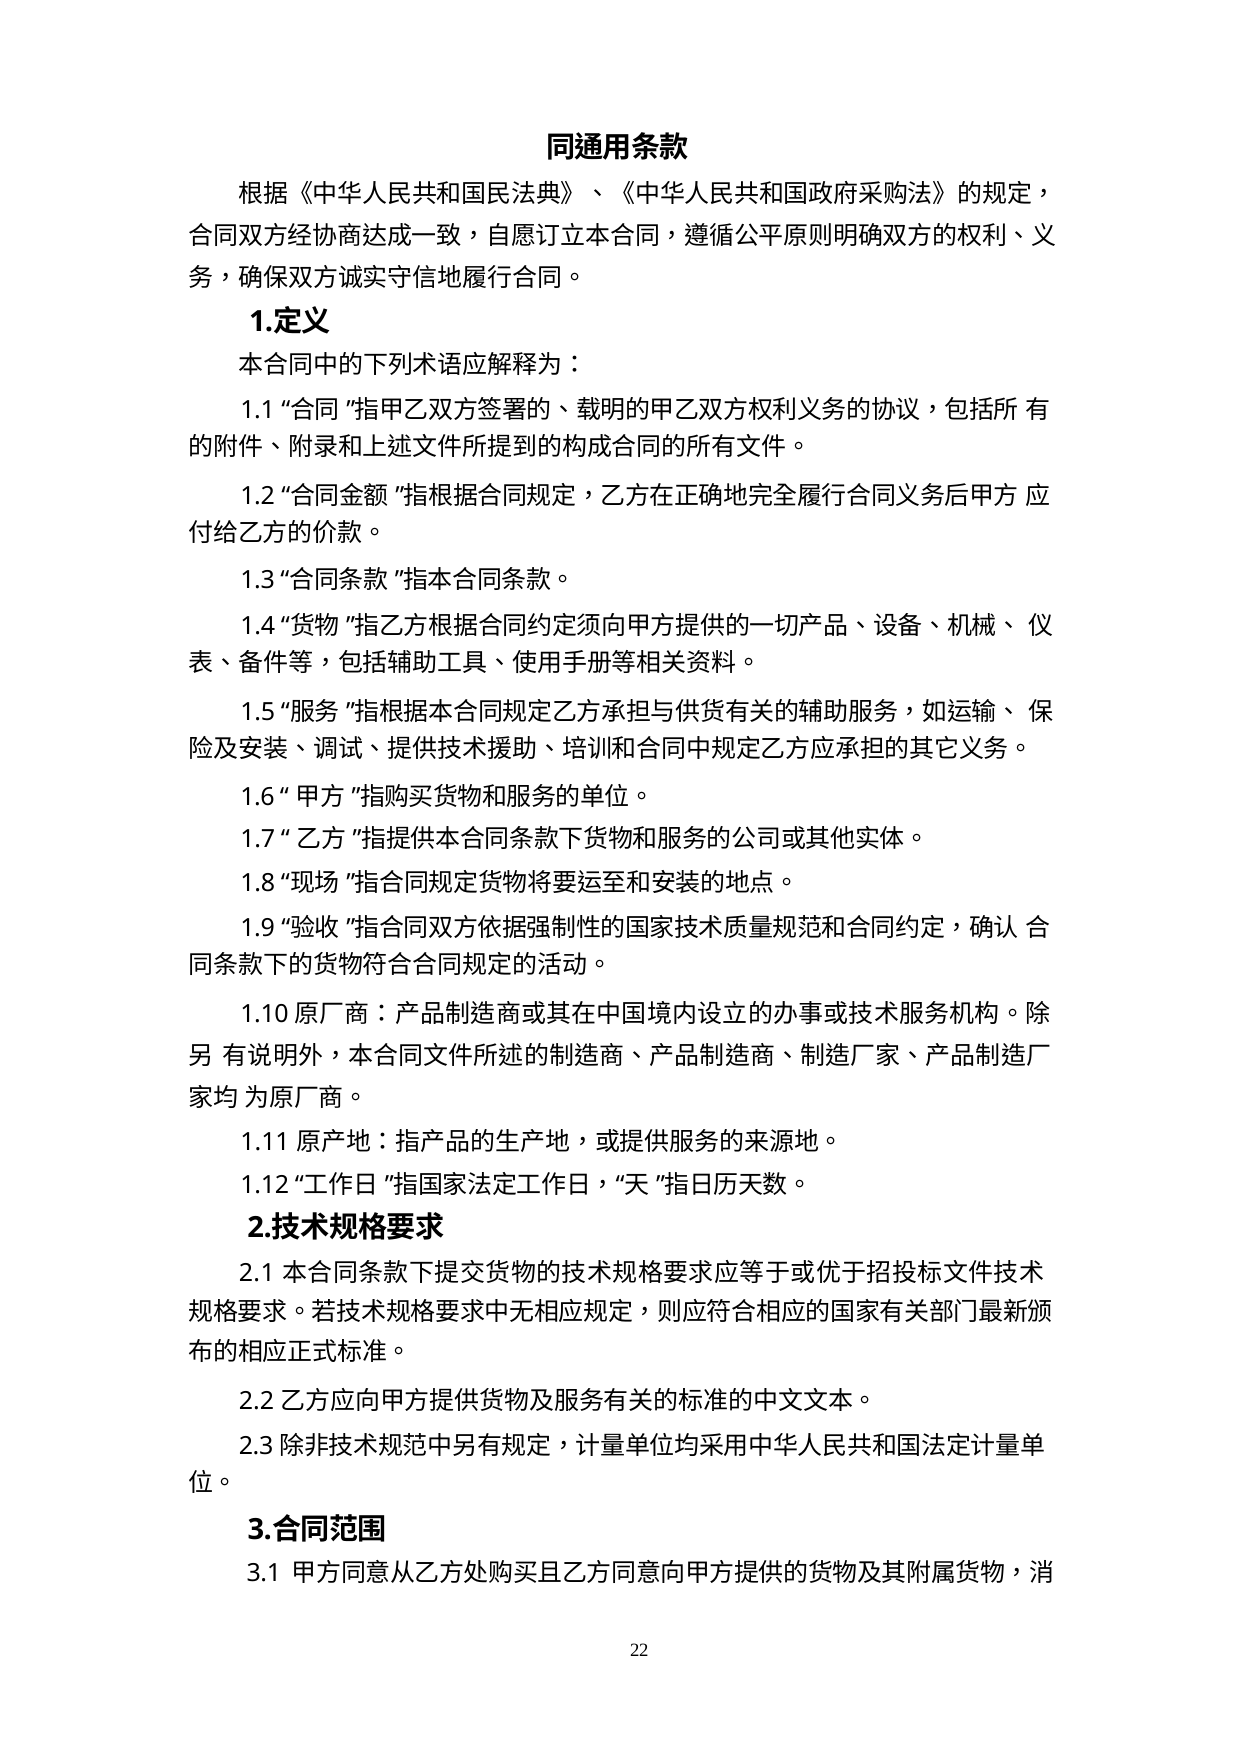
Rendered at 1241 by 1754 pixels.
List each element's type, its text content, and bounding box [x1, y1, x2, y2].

text 1.定义 [249, 302, 1058, 338]
text 1.6 “ 甲方 ”指购买货物和服务的单位。 [240, 780, 1058, 811]
text 1.3 “合同条款 ”指本合同条款。 [240, 564, 1058, 595]
text 2.2 乙方应向甲方提供货物及服务有关的标准的中文文本。 [239, 1384, 1058, 1415]
text 1.2 “合同金额 ”指根据合同规定，乙方在正确地完全履行合同义务后甲方 应付给乙方的价款。 [188, 478, 1053, 549]
text 3.合同范围 [247, 1510, 1058, 1547]
text 1.11 原产地：指产品的生产地，或提供服务的来源地。 [240, 1126, 1058, 1157]
text 2.3 除非技术规范中另有规定，计量单位均采用中华人民共和国法定计量单 位。 [188, 1427, 1053, 1499]
text 1.1 “合同 ”指甲乙双方签署的、载明的甲乙双方权利义务的协议，包括所 有的附件、附录和上述文件所提到的构成合同的所有文件。 [188, 391, 1053, 463]
text 1.8 “现场 ”指合同规定货物将要运至和安装的地点。 [240, 866, 1058, 897]
text 1.10原厂商：产品制造商或其在中国境内设立的办事或技术服务机构。除另 有说明外，本合同文件所述的制造商、产品制造商、制造厂家、产品制造厂家均 为原厂商。 [188, 996, 1053, 1114]
text 1.12 “工作日 ”指国家法定工作日，“天 ”指日历天数。 [240, 1169, 1058, 1200]
text 1.9 “验收 ”指合同双方依据强制性的国家技术质量规范和合同约定，确认 合同条款下的货物符合合同规定的活动。 [188, 909, 1053, 981]
text 2.1 本合同条款下提交货物的技术规格要求应等于或优于招投标文件技术 规格要求。若技术规格要求中无相应规定，则应符合相应的国家有关部门最新颁 布的相应正式标准。 [188, 1255, 1053, 1367]
text 1.4 “货物 ”指乙方根据合同约定须向甲方提供的一切产品、设备、机械、 仪表、备件等，包括辅助工具、使用手册等相关资料。 [188, 607, 1058, 678]
text 1.7 “ 乙方 ”指提供本合同条款下货物和服务的公司或其他实体。 [240, 823, 1058, 854]
text 2.技术规格要求 [247, 1208, 1058, 1244]
text 1.5 “服务 ”指根据本合同规定乙方承担与供货有关的辅助服务，如运输、 保险及安装、调试、提供技术援助、培训和合同中规定乙方应承担的其它义务。 [188, 694, 1058, 765]
text 3.1 甲方同意从乙方处购买且乙方同意向甲方提供的货物及其附属货物，消 [186, 1557, 1054, 1588]
text 本合同中的下列术语应解释为： [238, 349, 1058, 379]
text 同通用条款 [546, 128, 1058, 165]
text 根据《中华人民共和国民法典》、《中华人民共和国政府采购法》的规定， 合同双方经协商达成一致，自愿订立本合同，遵循公平原则明确双方的权利、义 务，确保双方诚实守信地履行合同。 [188, 176, 1057, 293]
